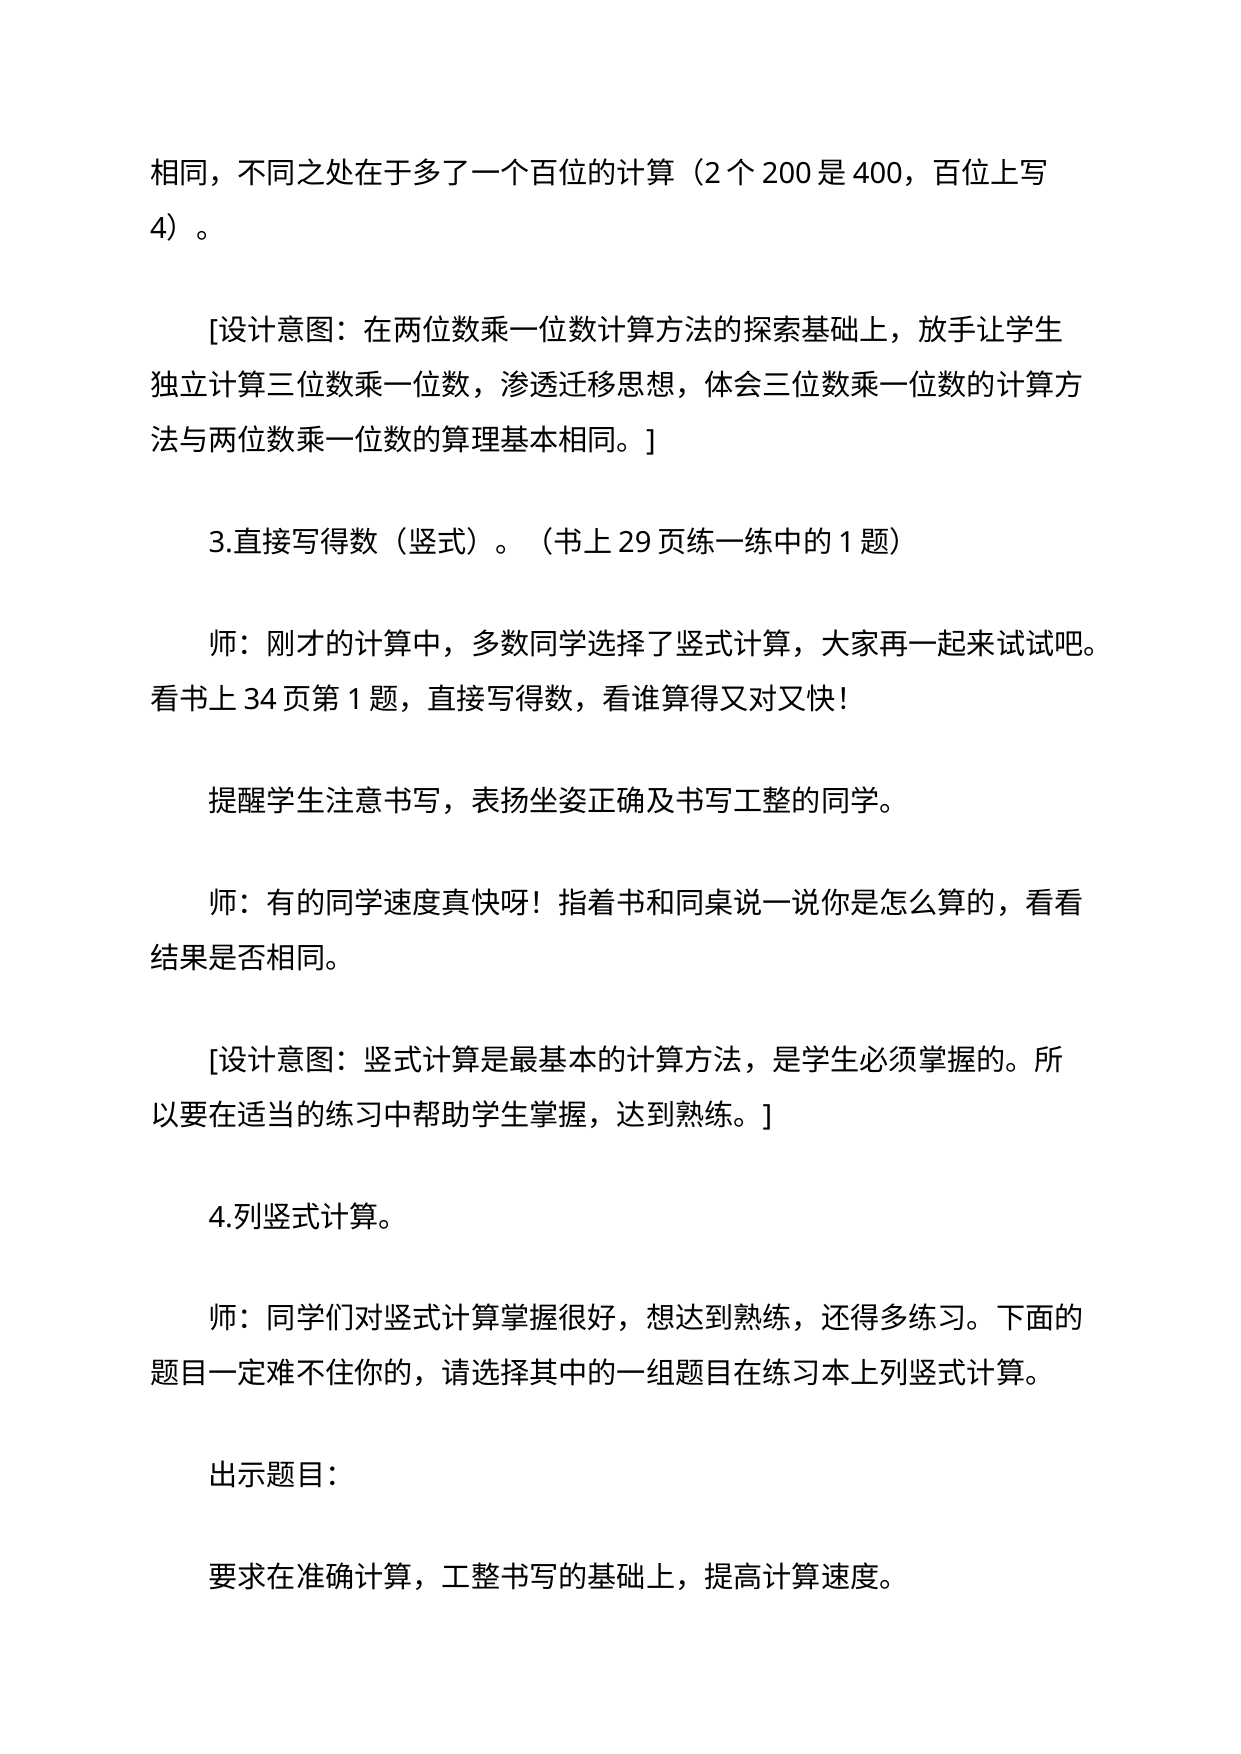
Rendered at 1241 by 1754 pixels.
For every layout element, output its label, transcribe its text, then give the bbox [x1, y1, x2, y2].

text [150, 150, 1090, 247]
text 3.直接写得数（竖式）。（书上29页练一练中的1题） [150, 519, 1090, 561]
text 师：同学们对竖式计算掌握很好，想达到熟练，还得多练习。下面的题目一定难不住你的，请选择其中的一组题目在练习本上列竖式计算。 [150, 1295, 1090, 1392]
text [设计意图：在两位数乘一位数计算方法的探索基础上，放手让学生独立计算三位数乘一位数，渗透迁移思想，体会三位数乘一位数的计算方法与两位数乘一位数的算理基本相同。] [150, 307, 1090, 459]
text 出示题目： [150, 1452, 1090, 1494]
text 要求在准确计算，工整书写的基础上，提高计算速度。 [150, 1553, 1090, 1596]
text 师：刚才的计算中，多数同学选择了竖式计算，大家再一起来试试吧。看书上34页第1题，直接写得数，看谁算得又对又快！ [150, 621, 1090, 718]
text [设计意图：竖式计算是最基本的计算方法，是学生必须掌握的。所以要在适当的练习中帮助学生掌握，达到熟练。] [150, 1036, 1090, 1133]
text 4.列竖式计算。 [150, 1193, 1090, 1236]
text 提醒学生注意书写，表扬坐姿正确及书写工整的同学。 [150, 778, 1090, 820]
text 师：有的同学速度真快呀！指着书和同桌说一说你是怎么算的，看看结果是否相同。 [150, 879, 1090, 977]
